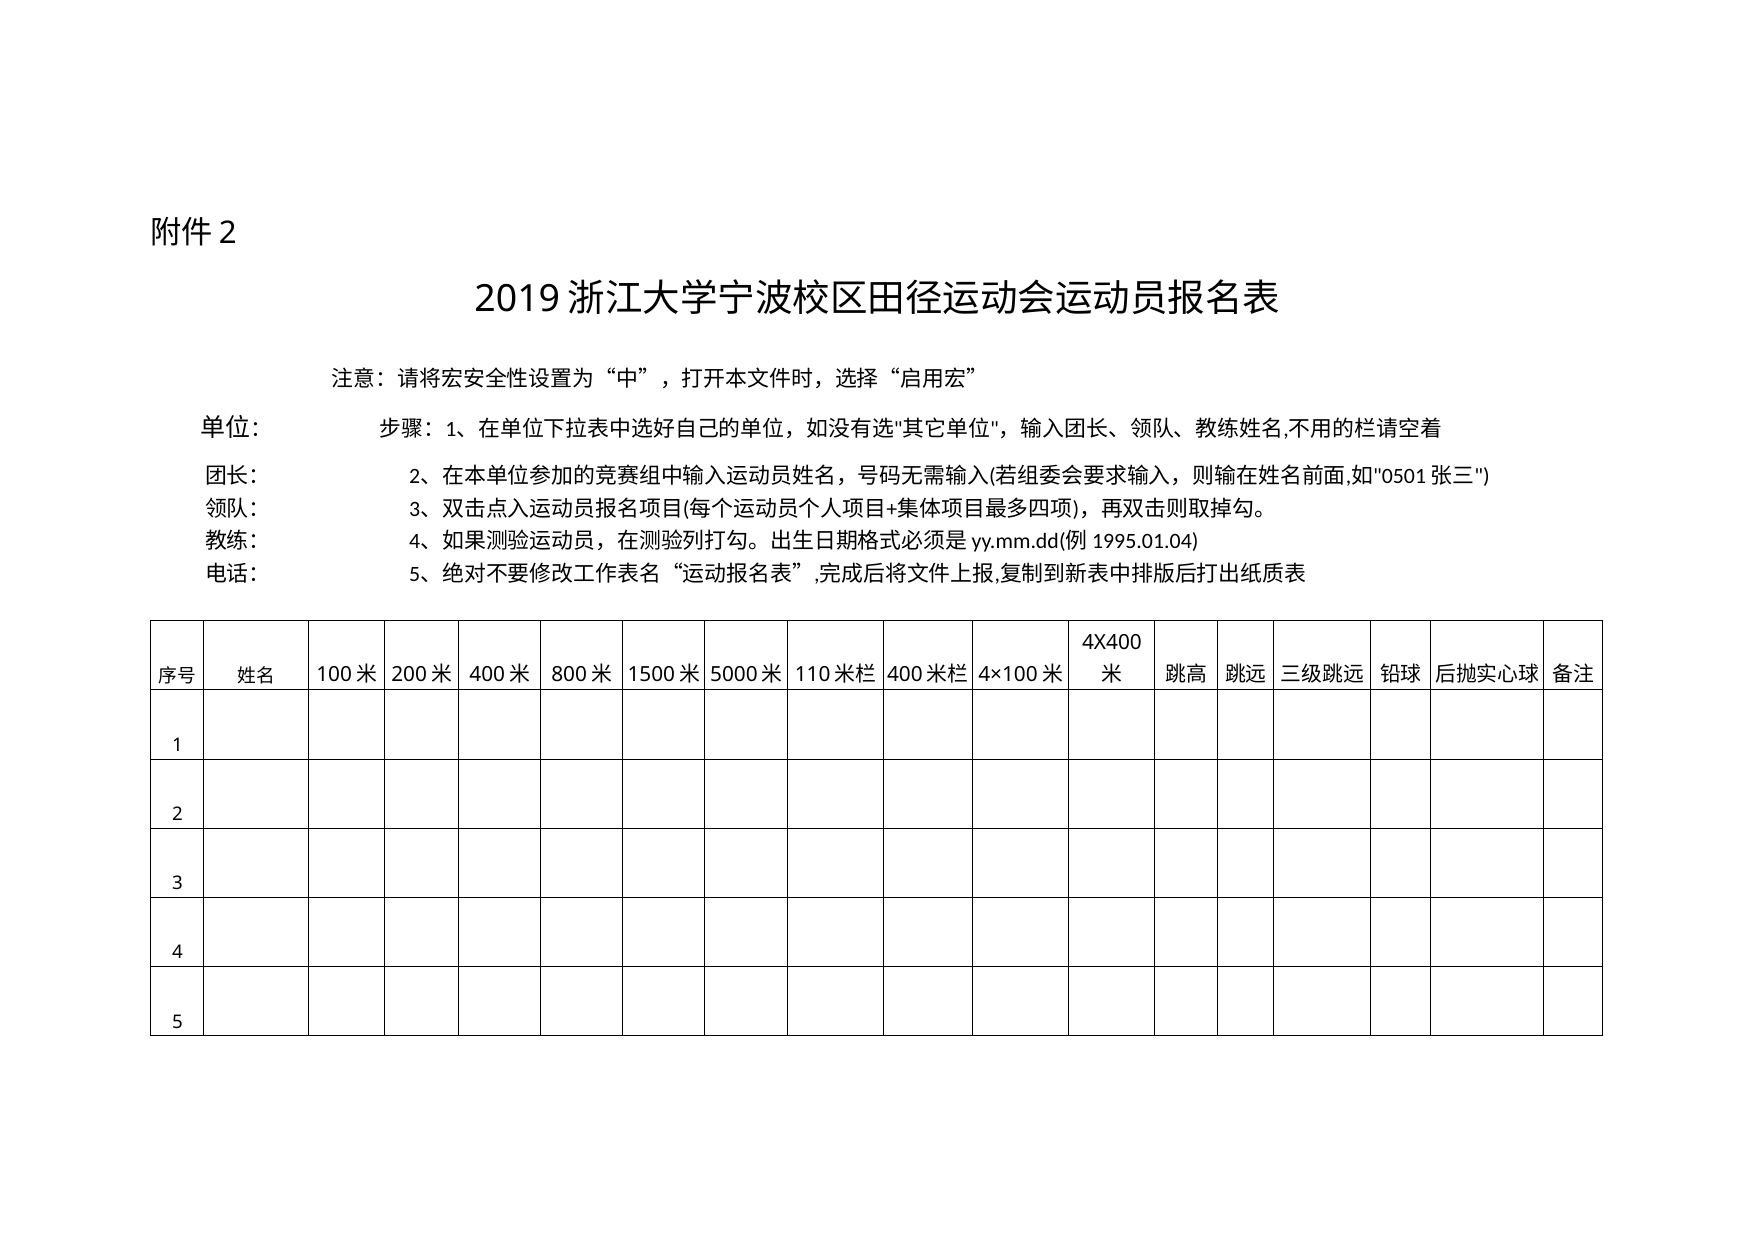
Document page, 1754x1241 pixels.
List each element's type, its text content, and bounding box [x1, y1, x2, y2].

table_cell 5 [151, 967, 203, 1035]
table_cell [788, 829, 883, 897]
table_cell [309, 967, 384, 1035]
table_cell [623, 829, 704, 897]
table_cell [1274, 829, 1370, 897]
table_cell [204, 829, 308, 897]
text 领队： 3、双击点入运动员报名项目(每个运动员个人项目+集体项目最多四项)，再双击则取掉勾。 [150, 490, 1604, 523]
table_cell [1274, 690, 1370, 758]
table_cell [1218, 967, 1273, 1035]
table_cell [309, 829, 384, 897]
table_cell [1431, 829, 1543, 897]
table_cell [204, 760, 308, 828]
table_cell [623, 967, 704, 1035]
table_cell [973, 690, 1068, 758]
table_cell [309, 760, 384, 828]
table_cell [459, 967, 540, 1035]
table_cell [705, 967, 787, 1035]
table_cell [623, 690, 704, 758]
table_cell [459, 690, 540, 758]
table_header 100米 [309, 621, 384, 689]
table_cell [1155, 829, 1217, 897]
table_header 4×100米 [973, 621, 1068, 689]
table_cell [1274, 898, 1370, 966]
table_cell [204, 898, 308, 966]
table_cell [541, 898, 622, 966]
table_cell [204, 690, 308, 758]
text 注意：请将宏安全性设置为“中”，打开本文件时，选择“启用宏” [150, 360, 1604, 393]
table_cell [1069, 829, 1154, 897]
table_header 200米 [385, 621, 458, 689]
table_cell [385, 967, 458, 1035]
table_cell [1155, 967, 1217, 1035]
table_cell [884, 829, 972, 897]
table_header 跳远 [1218, 621, 1273, 689]
table_cell [973, 898, 1068, 966]
table_cell [204, 967, 308, 1035]
text 团长： 2、在本单位参加的竞赛组中输入运动员姓名，号码无需输入(若组委会要求输入，则输在姓名前面,如"0501张三") [150, 458, 1604, 490]
table_cell [623, 898, 704, 966]
table_cell [459, 760, 540, 828]
table_cell [1371, 760, 1430, 828]
table_header 跳高 [1155, 621, 1217, 689]
table_cell [788, 690, 883, 758]
table_cell [973, 967, 1068, 1035]
text 教练： 4、如果测验运动员，在测验列打勾。出生日期格式必须是yy.mm.dd(例1995.01.04) [150, 523, 1604, 555]
table_header 5000米 [705, 621, 787, 689]
table_cell [1069, 898, 1154, 966]
table_cell [309, 898, 384, 966]
table_cell [623, 760, 704, 828]
table_cell [705, 898, 787, 966]
table_cell [1371, 690, 1430, 758]
table_cell [1544, 898, 1602, 966]
table_cell [788, 898, 883, 966]
table_header 800米 [541, 621, 622, 689]
table_cell [884, 898, 972, 966]
table_cell [705, 690, 787, 758]
text 2019浙江大学宁波校区田径运动会运动员报名表 [150, 263, 1604, 328]
table_header 备注 [1544, 621, 1602, 689]
table_cell [1274, 760, 1370, 828]
table_cell [1431, 690, 1543, 758]
table_header 三级跳远 [1274, 621, 1370, 689]
table_header 铅球 [1371, 621, 1430, 689]
table_cell [541, 760, 622, 828]
table_cell [1069, 760, 1154, 828]
table_cell [541, 829, 622, 897]
table_cell [385, 898, 458, 966]
table_header 1500米 [623, 621, 704, 689]
text 电话： 5、绝对不要修改工作表名“运动报名表”,完成后将文件上报,复制到新表中排版后打出纸质表 [150, 555, 1604, 588]
table_cell [1544, 690, 1602, 758]
table_cell [1069, 967, 1154, 1035]
table_cell [1218, 829, 1273, 897]
table_cell 2 [151, 760, 203, 828]
table_cell [1155, 690, 1217, 758]
table_cell [385, 690, 458, 758]
table_cell [1274, 967, 1370, 1035]
table_header 400米 [459, 621, 540, 689]
table_cell [1431, 898, 1543, 966]
table_cell [1431, 760, 1543, 828]
text 单位： 步骤：1、在单位下拉表中选好自己的单位，如没有选"其它单位"，输入团长、领队、教练姓名,不用的栏请空着 [150, 393, 1604, 458]
table_cell [973, 760, 1068, 828]
table_cell [884, 760, 972, 828]
table_header 姓名 [204, 621, 308, 689]
table_cell [973, 829, 1068, 897]
table_cell [1069, 690, 1154, 758]
table_cell [884, 690, 972, 758]
table_cell [788, 967, 883, 1035]
table_cell [705, 829, 787, 897]
table_cell 1 [151, 690, 203, 758]
table_cell [1371, 967, 1430, 1035]
table_cell [1155, 898, 1217, 966]
table_header 序号 [151, 621, 203, 689]
table_cell [541, 690, 622, 758]
table_cell [385, 829, 458, 897]
table_cell 4 [151, 898, 203, 966]
table_cell [1544, 967, 1602, 1035]
table_cell [1155, 760, 1217, 828]
table_cell [459, 898, 540, 966]
table_cell [1371, 829, 1430, 897]
text 附件2 [150, 198, 1604, 263]
table_cell [1431, 967, 1543, 1035]
table_cell [884, 967, 972, 1035]
table_cell [788, 760, 883, 828]
table_cell [705, 760, 787, 828]
table_header 110米栏 [788, 621, 883, 689]
table_header 400米栏 [884, 621, 972, 689]
table_cell [1544, 829, 1602, 897]
table_cell [1371, 898, 1430, 966]
table_cell [1218, 898, 1273, 966]
table_header 4X400米 [1069, 621, 1154, 689]
table_cell [309, 690, 384, 758]
table_cell [385, 760, 458, 828]
table_cell [1544, 760, 1602, 828]
table_cell [541, 967, 622, 1035]
table_header 后抛实心球 [1431, 621, 1543, 689]
table_cell 3 [151, 829, 203, 897]
table_cell [459, 829, 540, 897]
table_cell [1218, 690, 1273, 758]
table_cell [1218, 760, 1273, 828]
